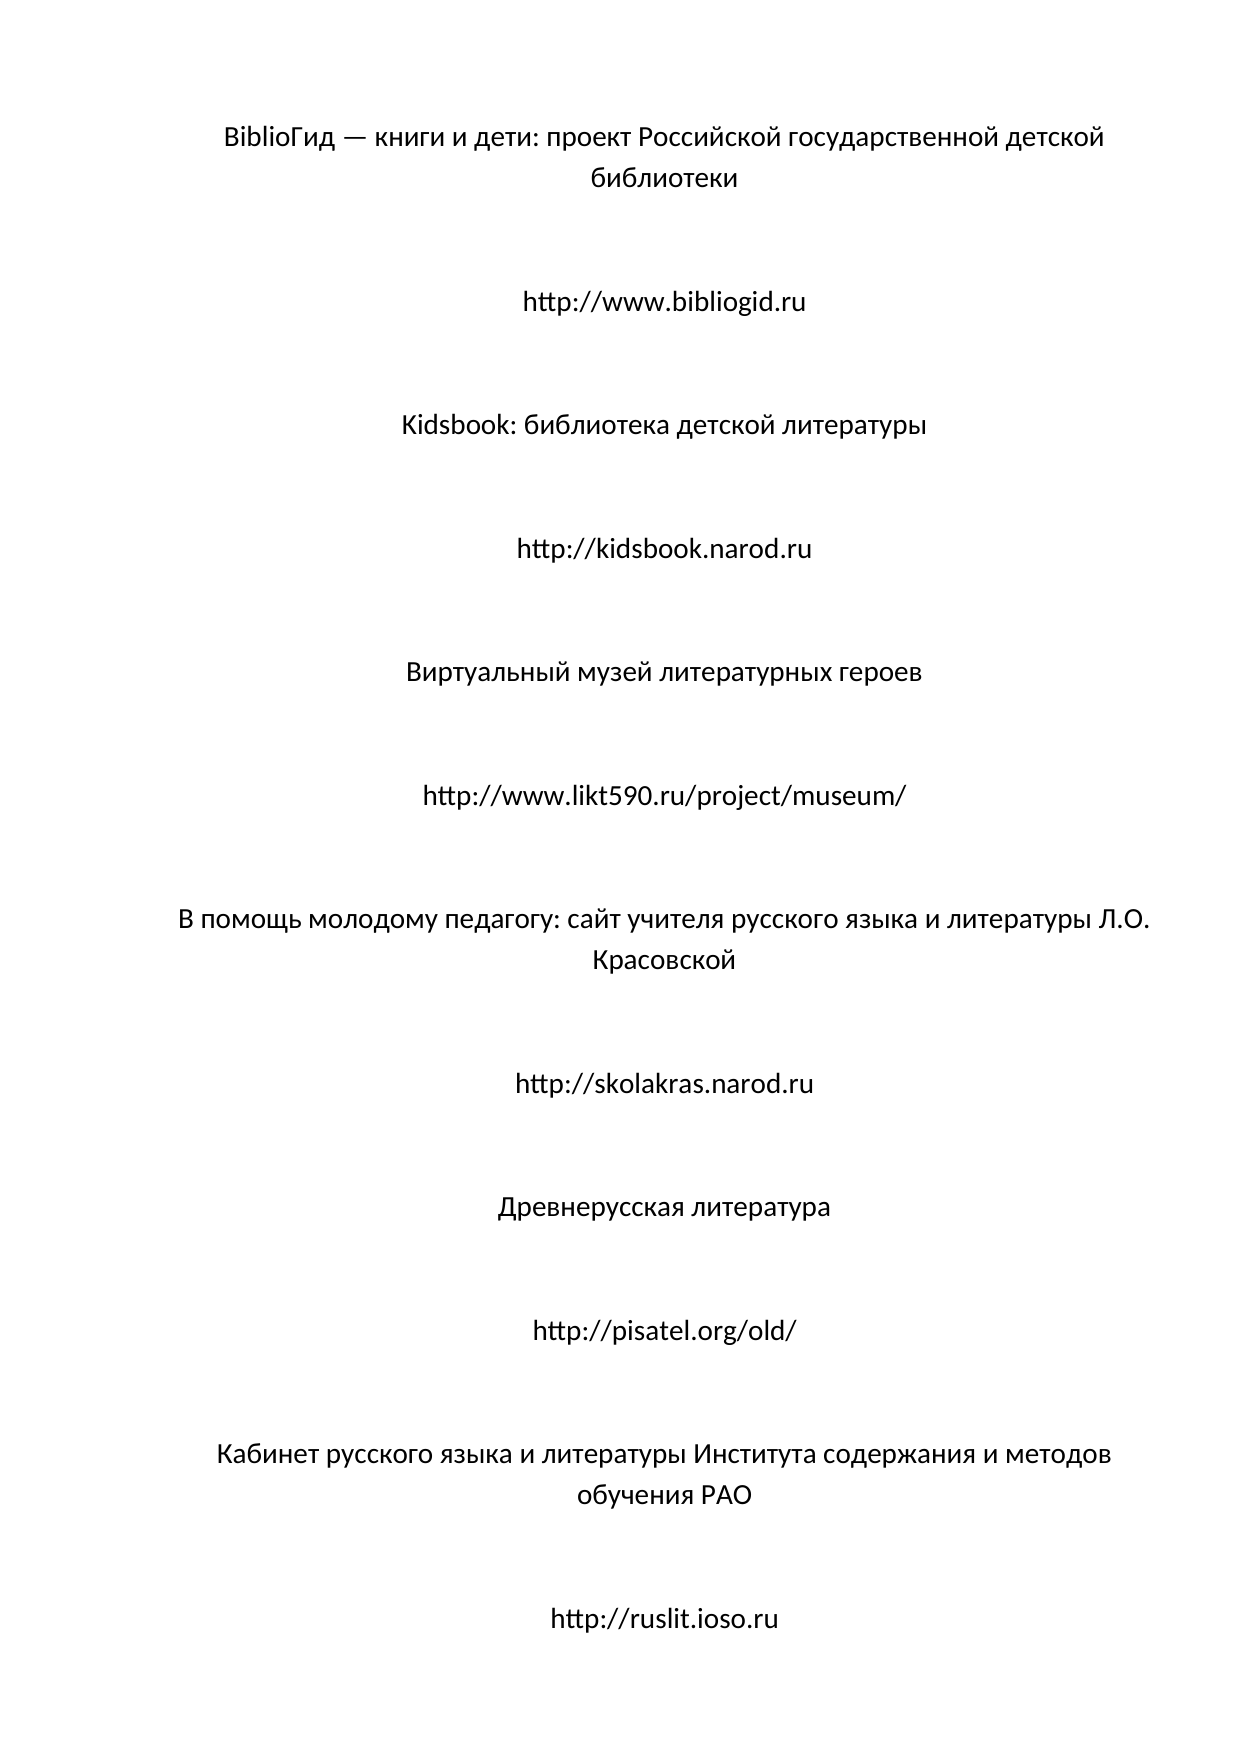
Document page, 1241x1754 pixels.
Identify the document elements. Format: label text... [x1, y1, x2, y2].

text BiblioГид — книги и дети: проект Российской государственной детской библиотеки [177, 118, 1152, 195]
text Kidsbook: библиотека детской литературы [177, 406, 1152, 442]
text http://www.likt590.ru/project/museum/ [177, 777, 1152, 812]
text Кабинет русского языка и литературы Института содержания и методов обучения РАО [177, 1435, 1152, 1512]
text Древнерусская литература [177, 1188, 1152, 1224]
text В помощь молодому педагогу: сайт учителя русского языка и литературы Л.О. Красовской [177, 900, 1152, 977]
text http://pisatel.org/old/ [177, 1312, 1152, 1347]
text Виртуальный музей литературных героев [177, 653, 1152, 689]
text http://ruslit.ioso.ru [177, 1600, 1152, 1636]
text http://skolakras.narod.ru [177, 1065, 1152, 1100]
text http://www.bibliogid.ru [177, 283, 1152, 318]
text http://kidsbook.narod.ru [177, 530, 1152, 565]
